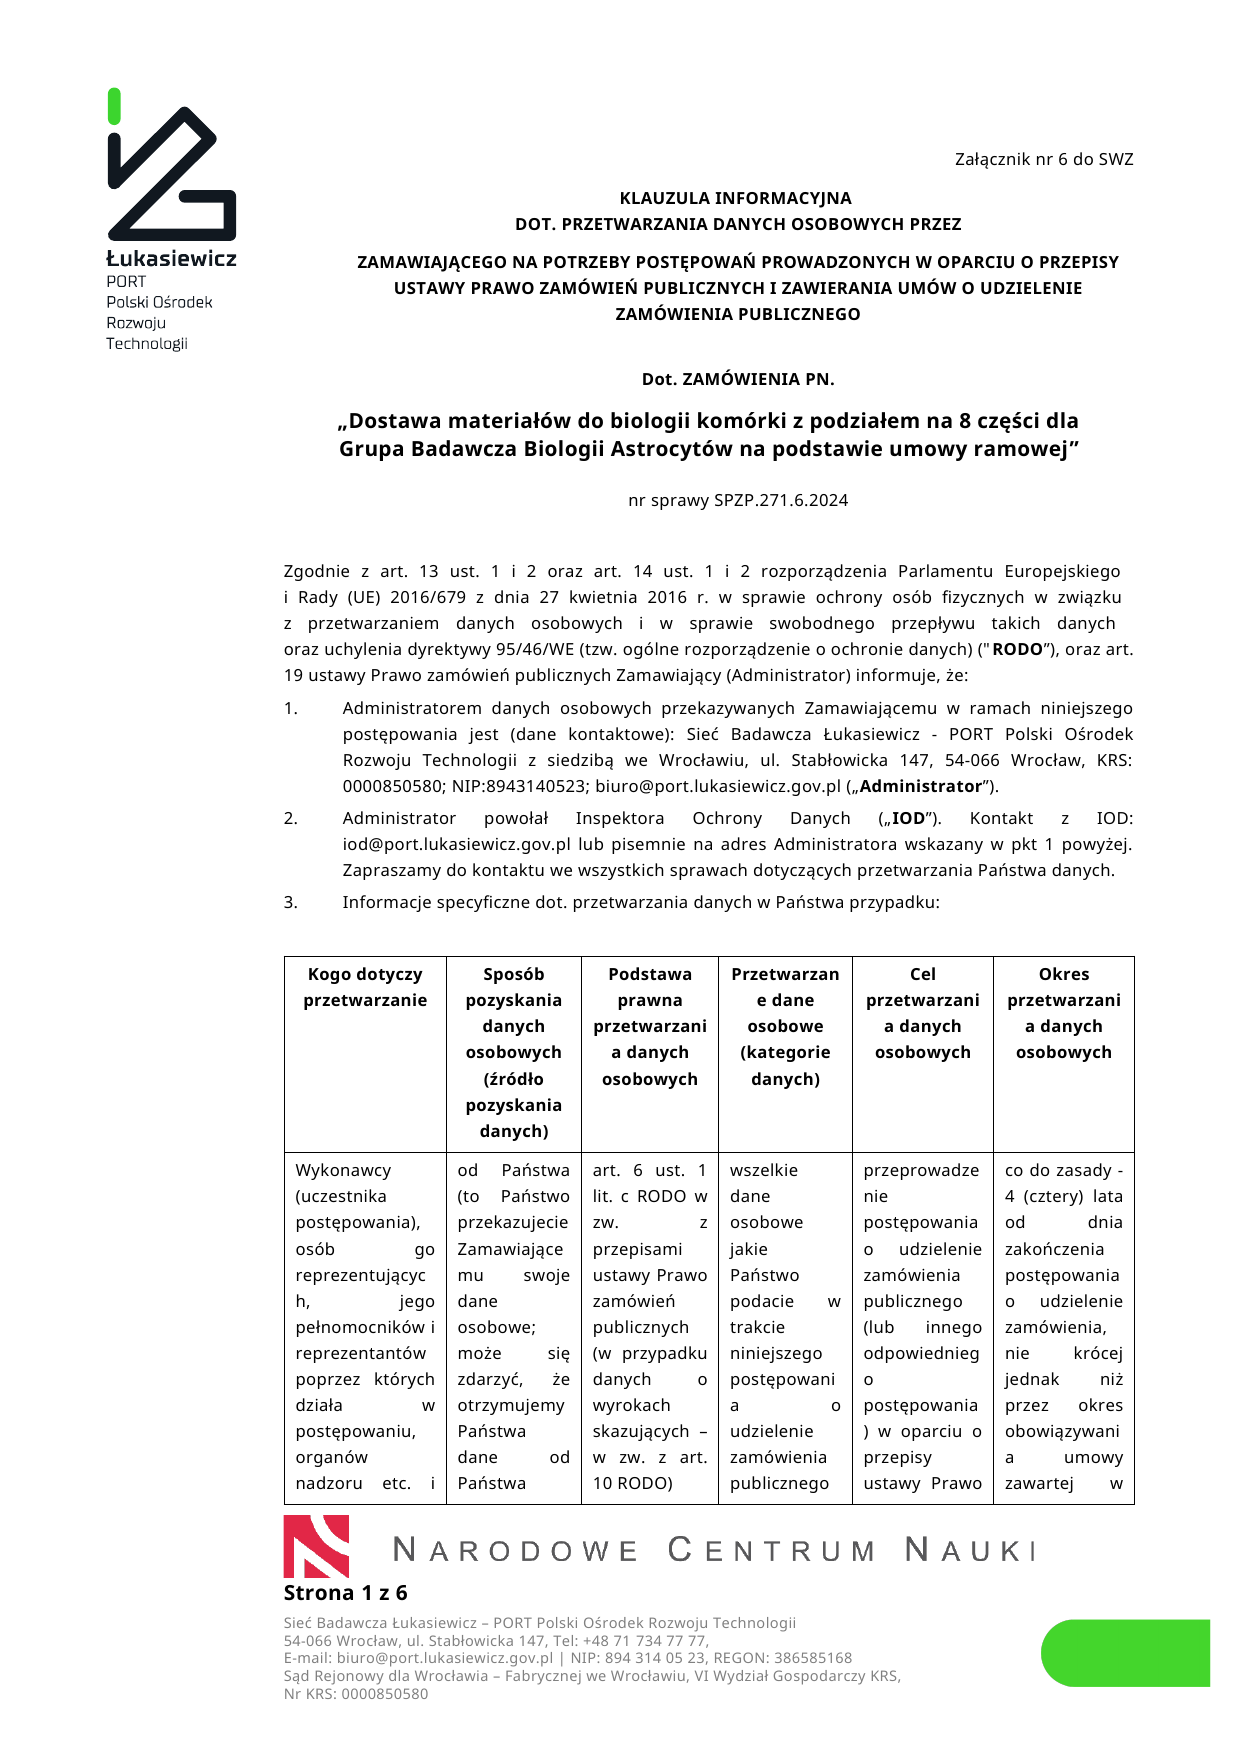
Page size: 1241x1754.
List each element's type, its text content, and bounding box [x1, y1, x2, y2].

list KLAUZULA INFORMACYJNA DOT. PRZETWARZANIA DANYCH OSOBOWYCH PRZEZ [343, 186, 1134, 235]
list Administrator powołał Inspektora Ochrony Danych („IOD”). Kontakt z IOD: iod@port.lukasiewicz.gov.pl lub pisemnie na adres Administratora wskazany w pkt 1 powyżej. Zapraszamy do kontaktu we wszystkich sprawach dotyczących przetwarzania Państwa danych. [283, 807, 1134, 881]
table_header Cel przetwarzania danych osobowych [853, 957, 993, 1152]
picture [1037, 1615, 1240, 1754]
text Grupa Badawcza Biologii Astrocytów na podstawie umowy ramowej” [283, 434, 1134, 463]
text Zgodnie z art. 13 ust. 1 i 2 oraz art. 14 ust. 1 i 2 rozporządzenia Parlamentu Europejskiego i Rady (UE) 2016/679 z dnia 27 kwietnia 2016 r. w sprawie ochrony osób fizycznych w związku z przetwarzaniem danych osobowych i w sprawie swobodnego przepływu takich danych oraz uchylenia dyrektywy 95/46/WE (tzw. ogólne rozporządzenie o ochronie danych) ("RODO”), oraz art. 19 ustawy Prawo zamówień publicznych Zamawiający (Administrator) informuje, że: [283, 560, 1134, 687]
list Dot. ZAMÓWIENIA PN. [343, 367, 1134, 390]
list Informacje specyficzne dot. przetwarzania danych w Państwa przypadku: [283, 891, 1134, 914]
list nr sprawy SPZP.271.6.2024 [343, 463, 1134, 512]
table_header Podstawa prawna przetwarzania danych osobowych [582, 957, 718, 1152]
picture [283, 1515, 1034, 1578]
table_header Kogo dotyczy przetwarzanie [285, 957, 446, 1152]
table_header Okres przetwarzania danych osobowych [994, 957, 1134, 1152]
list Administratorem danych osobowych przekazywanych Zamawiającemu w ramach niniejszego postępowania jest (dane kontaktowe): Sieć Badawcza Łukasiewicz - PORT Polski Ośrodek Rozwoju Technologii z siedzibą we Wrocławiu, ul. Stabłowicka 147, 54-066 Wrocław, KRS: 0000850580; NIP:8943140523; biuro@port.lukasiewicz.gov.pl („Administrator”). [283, 696, 1134, 797]
list Załącznik nr 6 do SWZ [343, 148, 1134, 170]
table_header Przetwarzane dane osobowe (kategorie danych) [719, 957, 852, 1152]
text „Dostawa materiałów do biologii komórki z podziałem na 8 części dla [283, 406, 1134, 434]
table_header Sposób pozyskania danych osobowych (źródło pozyskania danych) [447, 957, 581, 1152]
list ZAMAWIAJĄCEGO NA POTRZEBY POSTĘPOWAŃ PROWADZONYCH W OPARCIU O PRZEPISY USTAWY PRAWO ZAMÓWIEŃ PUBLICZNYCH I ZAWIERANIA UMÓW O UDZIELENIE ZAMÓWIENIA PUBLICZNEGO [343, 251, 1134, 326]
